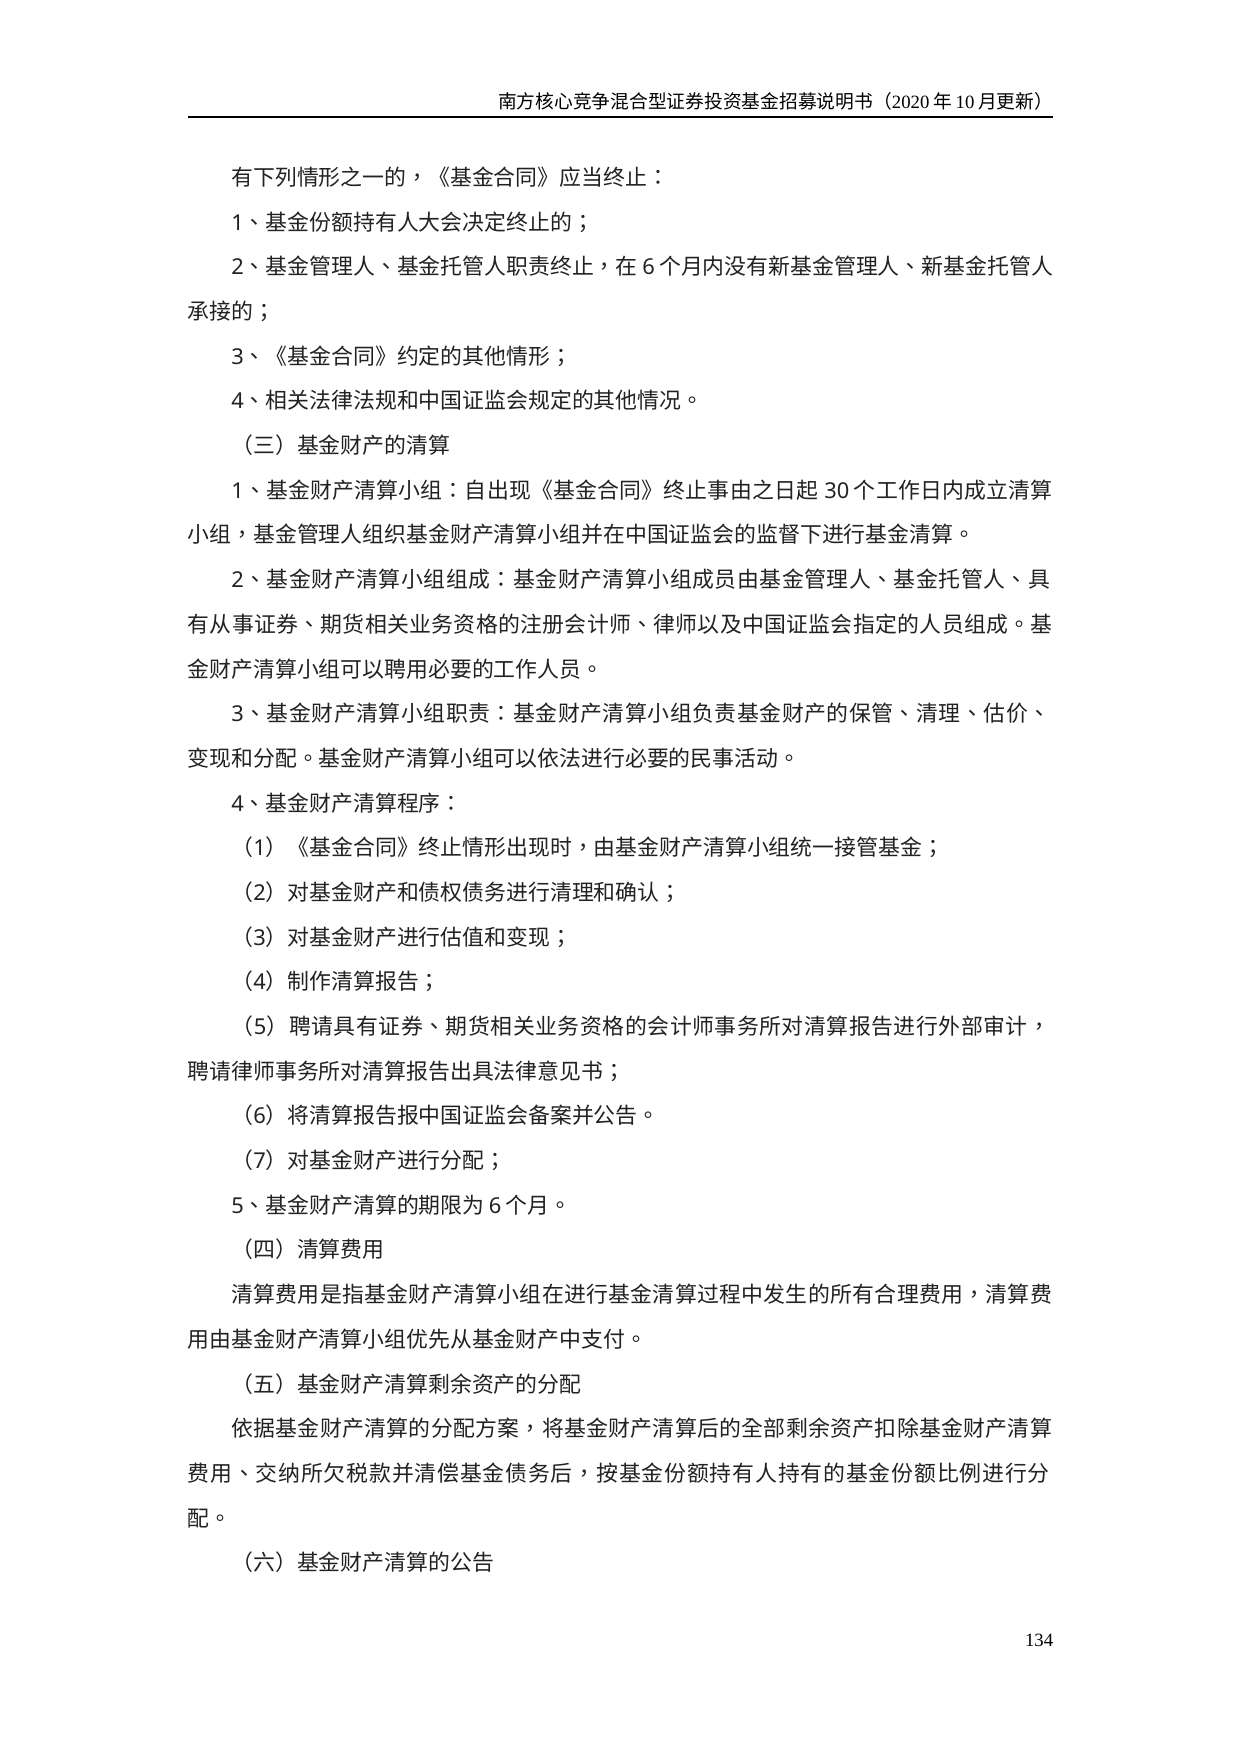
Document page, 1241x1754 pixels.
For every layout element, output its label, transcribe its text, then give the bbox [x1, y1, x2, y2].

text （7）对基金财产进行分配； [187, 1145, 1053, 1175]
text 2、基金管理人、基金托管人职责终止，在6个月内没有新基金管理人、新基金托管人承接的； [187, 251, 1053, 326]
text 清算费用是指基金财产清算小组在进行基金清算过程中发生的所有合理费用，清算费用由基金财产清算小组优先从基金财产中支付。 [187, 1279, 1053, 1354]
text （三）基金财产的清算 [187, 430, 1053, 460]
text 4、基金财产清算程序： [187, 788, 1053, 817]
text 2、基金财产清算小组组成：基金财产清算小组成员由基金管理人、基金托管人、具有从事证券、期货相关业务资格的注册会计师、律师以及中国证监会指定的人员组成。基金财产清算小组可以聘用必要的工作人员。 [187, 564, 1053, 683]
text （六）基金财产清算的公告 [187, 1547, 1053, 1577]
text 依据基金财产清算的分配方案，将基金财产清算后的全部剩余资产扣除基金财产清算费用、交纳所欠税款并清偿基金债务后，按基金份额持有人持有的基金份额比例进行分配。 [187, 1413, 1053, 1532]
text （2）对基金财产和债权债务进行清理和确认； [187, 877, 1053, 907]
text （4）制作清算报告； [187, 966, 1053, 996]
text （5）聘请具有证券、期货相关业务资格的会计师事务所对清算报告进行外部审计，聘请律师事务所对清算报告出具法律意见书； [187, 1011, 1053, 1086]
text （6）将清算报告报中国证监会备案并公告。 [187, 1100, 1053, 1130]
text 3、基金财产清算小组职责：基金财产清算小组负责基金财产的保管、清理、估价、变现和分配。基金财产清算小组可以依法进行必要的民事活动。 [187, 698, 1053, 773]
text 有下列情形之一的，《基金合同》应当终止： [187, 162, 1053, 192]
text （五）基金财产清算剩余资产的分配 [187, 1368, 1053, 1398]
text （3）对基金财产进行估值和变现； [187, 922, 1053, 951]
text 1、基金份额持有人大会决定终止的； [187, 207, 1053, 236]
text 4、相关法律法规和中国证监会规定的其他情况。 [187, 385, 1053, 415]
text 3、《基金合同》约定的其他情形； [187, 341, 1053, 371]
text （1）《基金合同》终止情形出现时，由基金财产清算小组统一接管基金； [187, 832, 1053, 862]
text 5、基金财产清算的期限为6个月。 [187, 1190, 1053, 1219]
text （四）清算费用 [187, 1234, 1053, 1264]
text 1、基金财产清算小组：自出现《基金合同》终止事由之日起30个工作日内成立清算小组，基金管理人组织基金财产清算小组并在中国证监会的监督下进行基金清算。 [187, 475, 1053, 549]
